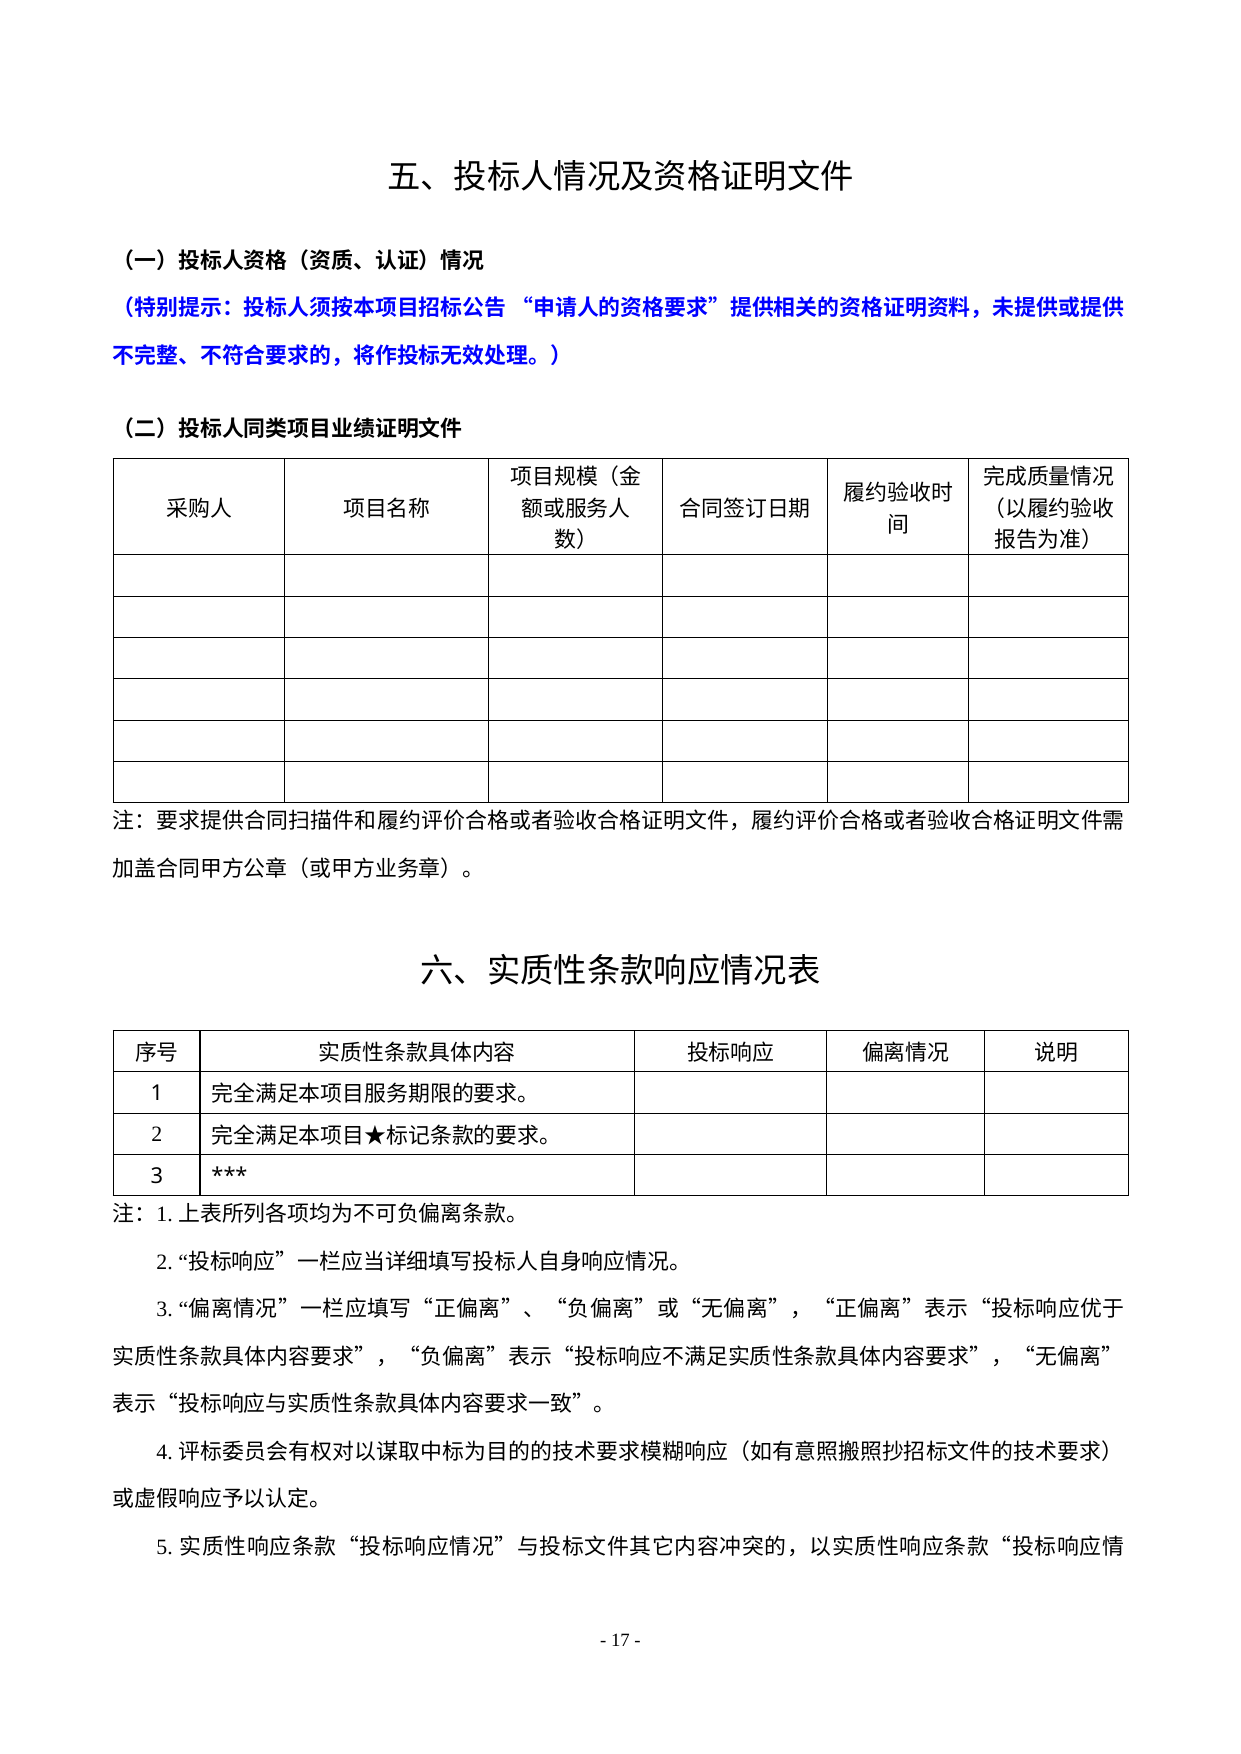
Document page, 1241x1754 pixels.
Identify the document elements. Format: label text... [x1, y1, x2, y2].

table_cell 2 [114, 1114, 199, 1154]
table_cell 3 [114, 1155, 199, 1195]
table_cell [828, 555, 968, 596]
table_cell [828, 597, 968, 637]
table_cell [489, 721, 662, 761]
table_cell [985, 1072, 1128, 1112]
table_cell [114, 762, 284, 802]
table_cell [969, 721, 1128, 761]
table_cell [827, 1114, 984, 1154]
table_cell [828, 638, 968, 678]
table_cell [828, 762, 968, 802]
table_cell [489, 679, 662, 719]
table_header 实质性条款具体内容 [201, 1031, 634, 1071]
text （特别提示：投标人须按本项目招标公告 “申请人的资格要求”提供相关的资格证明资料，未提供或提供不完整、不符合要求的，将作投标无效处理。） [112, 290, 1128, 369]
table_header 采购人 [114, 459, 284, 554]
table_cell [827, 1072, 984, 1112]
table_cell [489, 762, 662, 802]
text 六、实质性条款响应情况表 [112, 944, 1128, 992]
table_cell [285, 679, 488, 719]
table_cell [114, 721, 284, 761]
table_cell [828, 679, 968, 719]
table_header 合同签订日期 [663, 459, 827, 554]
table_cell [489, 638, 662, 678]
table_cell [663, 597, 827, 637]
table_header 投标响应 [635, 1031, 826, 1071]
table_cell [489, 597, 662, 637]
table_cell [663, 721, 827, 761]
table_header 项目规模（金额或服务人数） [489, 459, 662, 554]
table_cell [285, 721, 488, 761]
table_cell [114, 679, 284, 719]
table_cell [969, 597, 1128, 637]
table_cell *** [201, 1155, 634, 1195]
table_cell [114, 638, 284, 678]
table_cell [827, 1155, 984, 1195]
table_cell [969, 762, 1128, 802]
table_cell [969, 555, 1128, 596]
table_header 序号 [114, 1031, 199, 1071]
table_cell [285, 638, 488, 678]
text 注：要求提供合同扫描件和履约评价合格或者验收合格证明文件，履约评价合格或者验收合格证明文件需加盖合同甲方公章（或甲方业务章）。 [112, 803, 1128, 882]
text 3. “偏离情况”一栏应填写“正偏离”、“负偏离”或“无偏离”，“正偏离”表示“投标响应优于实质性条款具体内容要求”，“负偏离”表示“投标响应不满足实质性条款具体内容要求”，“无偏离”表示“投标响应与实质性条款具体内容要求一致”。 [112, 1291, 1128, 1418]
table_cell [985, 1114, 1128, 1154]
table_cell [285, 597, 488, 637]
table_cell [635, 1072, 826, 1112]
text （二）投标人同类项目业绩证明文件 [112, 411, 1128, 442]
table_cell [969, 638, 1128, 678]
table_cell [489, 555, 662, 596]
text （一）投标人资格（资质、认证）情况 [112, 243, 1128, 274]
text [112, 1529, 1128, 1560]
table_header 项目名称 [285, 459, 488, 554]
table_cell [114, 597, 284, 637]
table_cell [114, 555, 284, 596]
text 五、投标人情况及资格证明文件 [112, 150, 1128, 198]
table_header 说明 [985, 1031, 1128, 1071]
table_header 完成质量情况（以履约验收报告为准） [969, 459, 1128, 554]
table_cell [663, 679, 827, 719]
table_cell [285, 762, 488, 802]
table_cell 完全满足本项目服务期限的要求。 [201, 1072, 634, 1112]
table_cell [985, 1155, 1128, 1195]
table_cell [969, 679, 1128, 719]
table_cell [828, 721, 968, 761]
table_cell [285, 555, 488, 596]
table_cell [635, 1155, 826, 1195]
table_header 偏离情况 [827, 1031, 984, 1071]
table_cell [663, 638, 827, 678]
text 2. “投标响应”一栏应当详细填写投标人自身响应情况。 [112, 1244, 1128, 1275]
table_cell [663, 555, 827, 596]
table_header 履约验收时间 [828, 459, 968, 554]
table_cell [635, 1114, 826, 1154]
table_cell 完全满足本项目★标记条款的要求。 [201, 1114, 634, 1154]
table_cell [663, 762, 827, 802]
text 4. 评标委员会有权对以谋取中标为目的的技术要求模糊响应（如有意照搬照抄招标文件的技术要求）或虚假响应予以认定。 [112, 1434, 1128, 1513]
text 注：1. 上表所列各项均为不可负偏离条款。 [112, 1196, 1128, 1228]
table_cell 1 [114, 1072, 199, 1112]
